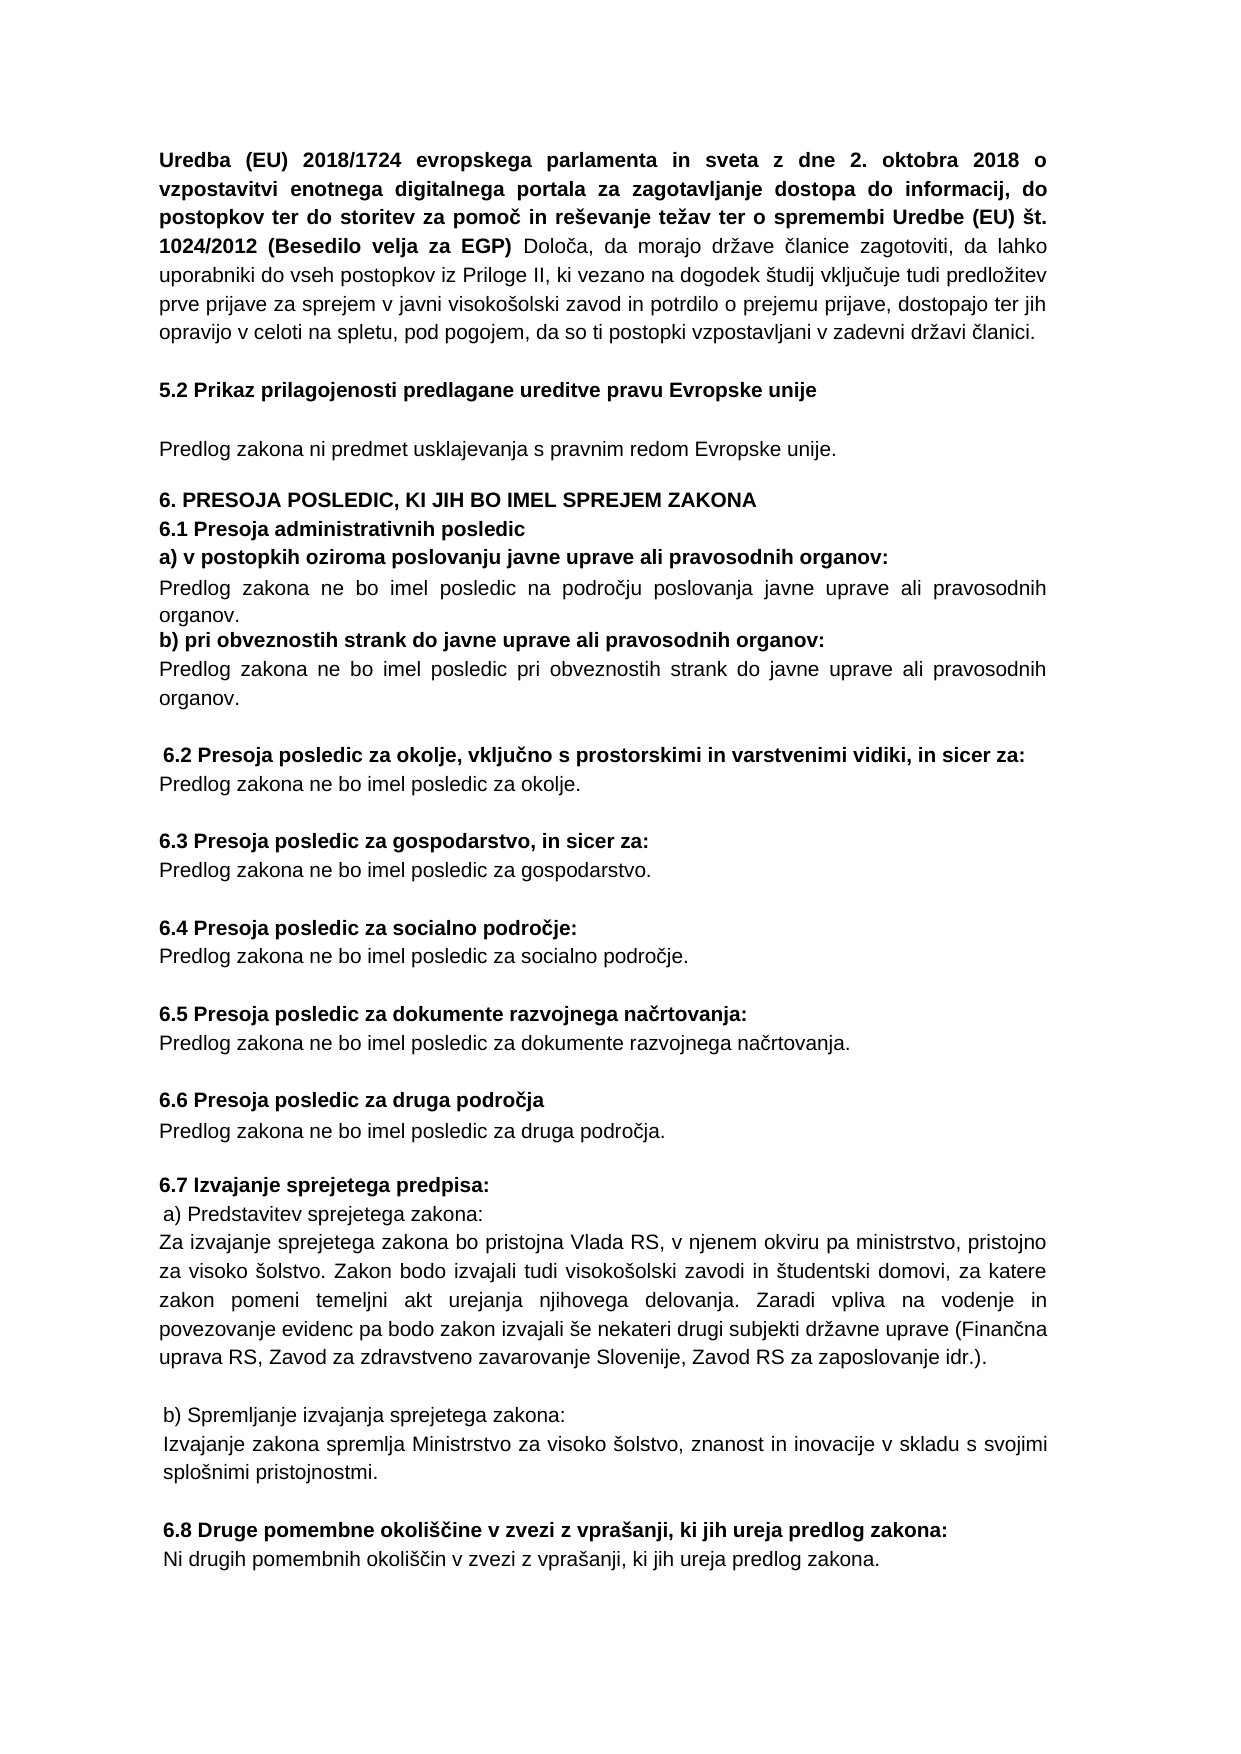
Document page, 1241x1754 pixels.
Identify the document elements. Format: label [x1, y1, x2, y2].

table_cell [148, 148, 1059, 1604]
